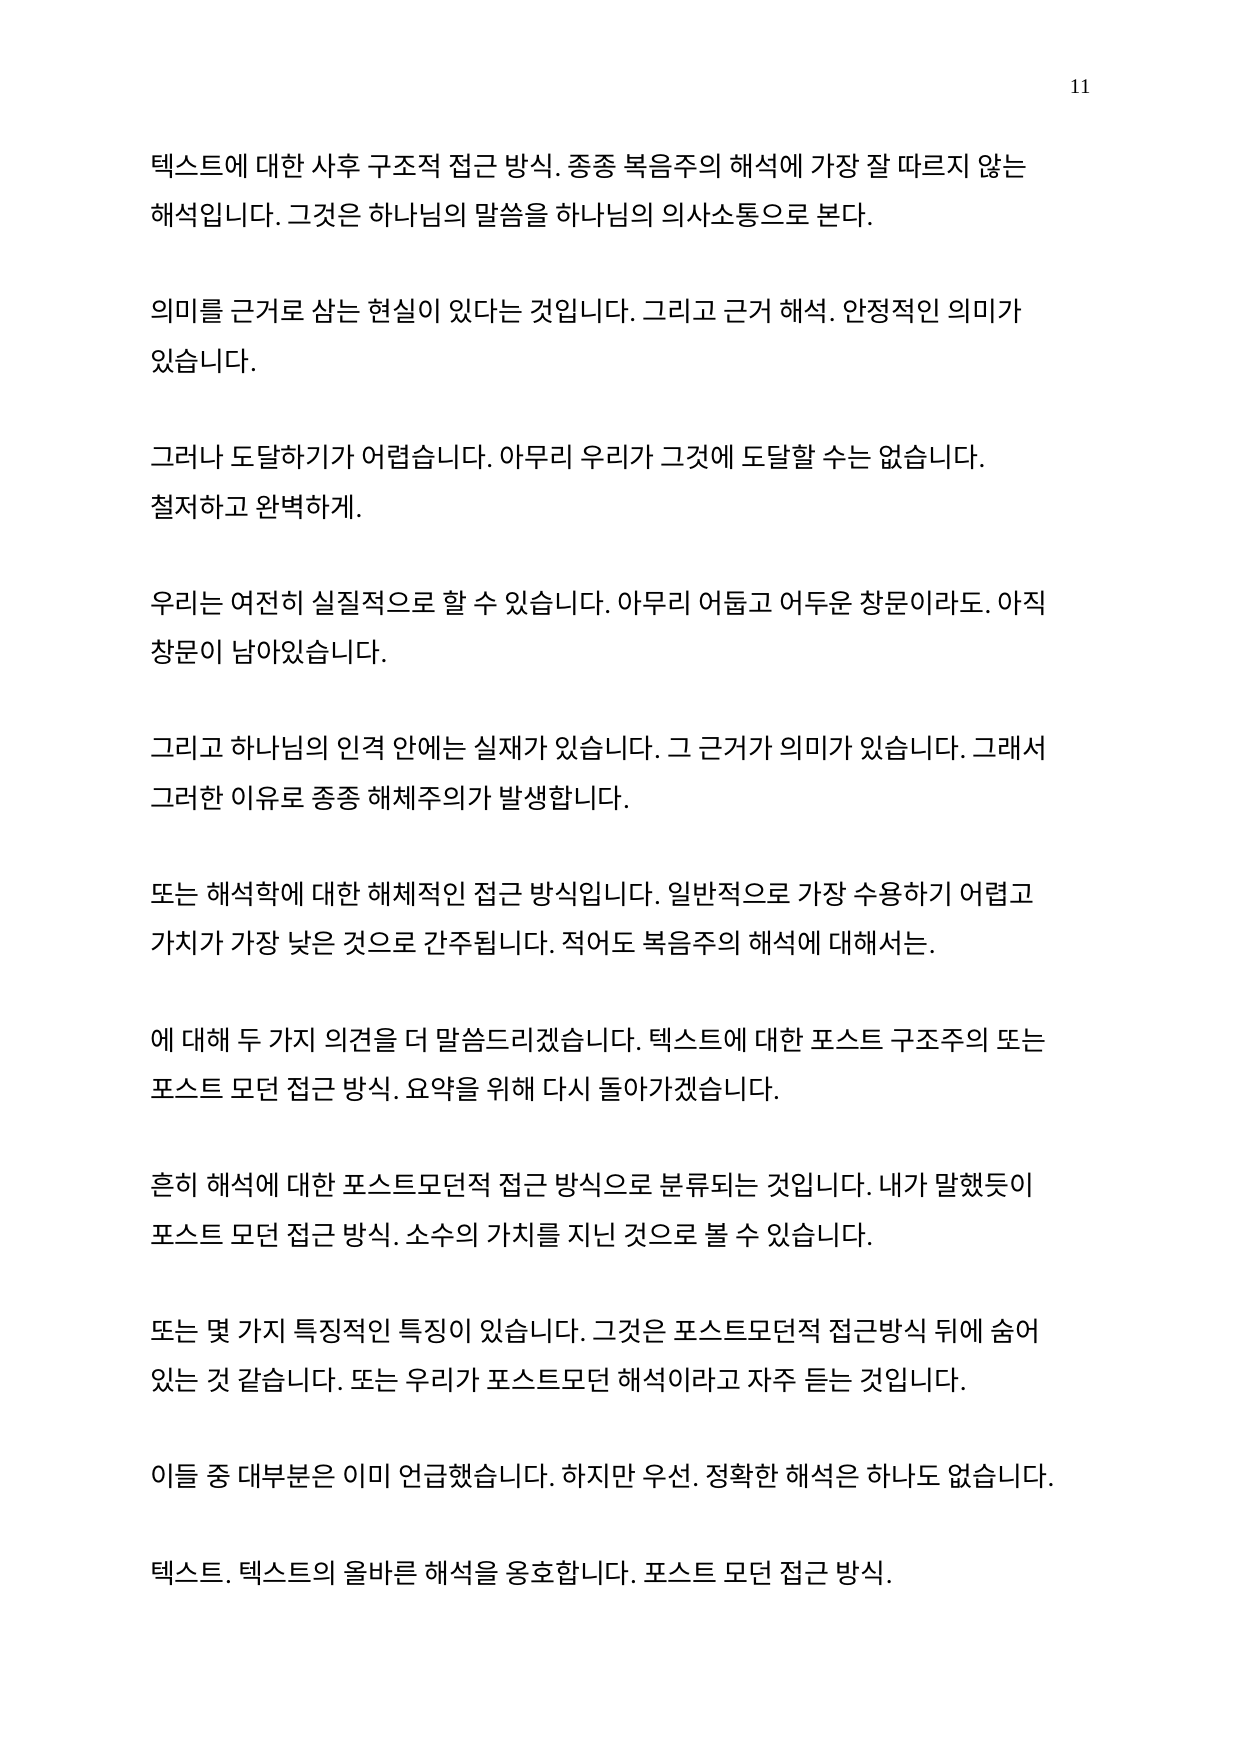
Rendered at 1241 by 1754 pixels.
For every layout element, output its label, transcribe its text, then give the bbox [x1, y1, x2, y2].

text 흔히 해석에 대한 포스트모던적 접근 방식으로 분류되는 것입니다. 내가 말했듯이 포스트 모던 접근 방식. 소수의 가치를 지닌 것으로 볼 수 있습니다. [150, 1169, 1090, 1252]
text 의미를 근거로 삼는 현실이 있다는 것입니다. 그리고 근거 해석. 안정적인 의미가 있습니다. [150, 296, 1090, 378]
text 또는 몇 가지 특징적인 특징이 있습니다. 그것은 포스트모던적 접근방식 뒤에 숨어 있는 것 같습니다. 또는 우리가 포스트모던 해석이라고 자주 듣는 것입니다. [150, 1315, 1090, 1397]
text 텍스트. 텍스트의 올바른 해석을 옹호합니다. 포스트 모던 접근 방식. [150, 1557, 1090, 1590]
text 우리는 여전히 실질적으로 할 수 있습니다. 아무리 어둡고 어두운 창문이라도. 아직 창문이 남아있습니다. [150, 587, 1090, 669]
text 그러나 도달하기가 어렵습니다. 아무리 우리가 그것에 도달할 수는 없습니다. 철저하고 완벽하게. [150, 441, 1090, 524]
text 그리고 하나님의 인격 안에는 실재가 있습니다. 그 근거가 의미가 있습니다. 그래서 그러한 이유로 종종 해체주의가 발생합니다. [150, 732, 1090, 815]
text 텍스트에 대한 사후 구조적 접근 방식. 종종 복음주의 해석에 가장 잘 따르지 않는 해석입니다. 그것은 하나님의 말씀을 하나님의 의사소통으로 본다. [150, 150, 1090, 232]
text 또는 해석학에 대한 해체적인 접근 방식입니다. 일반적으로 가장 수용하기 어렵고 가치가 가장 낮은 것으로 간주됩니다. 적어도 복음주의 해석에 대해서는. [150, 878, 1090, 961]
text 이들 중 대부분은 이미 언급했습니다. 하지만 우선. 정확한 해석은 하나도 없습니다. [150, 1461, 1090, 1494]
text 에 대해 두 가지 의견을 더 말씀드리겠습니다. 텍스트에 대한 포스트 구조주의 또는 포스트 모던 접근 방식. 요약을 위해 다시 돌아가겠습니다. [150, 1024, 1090, 1106]
